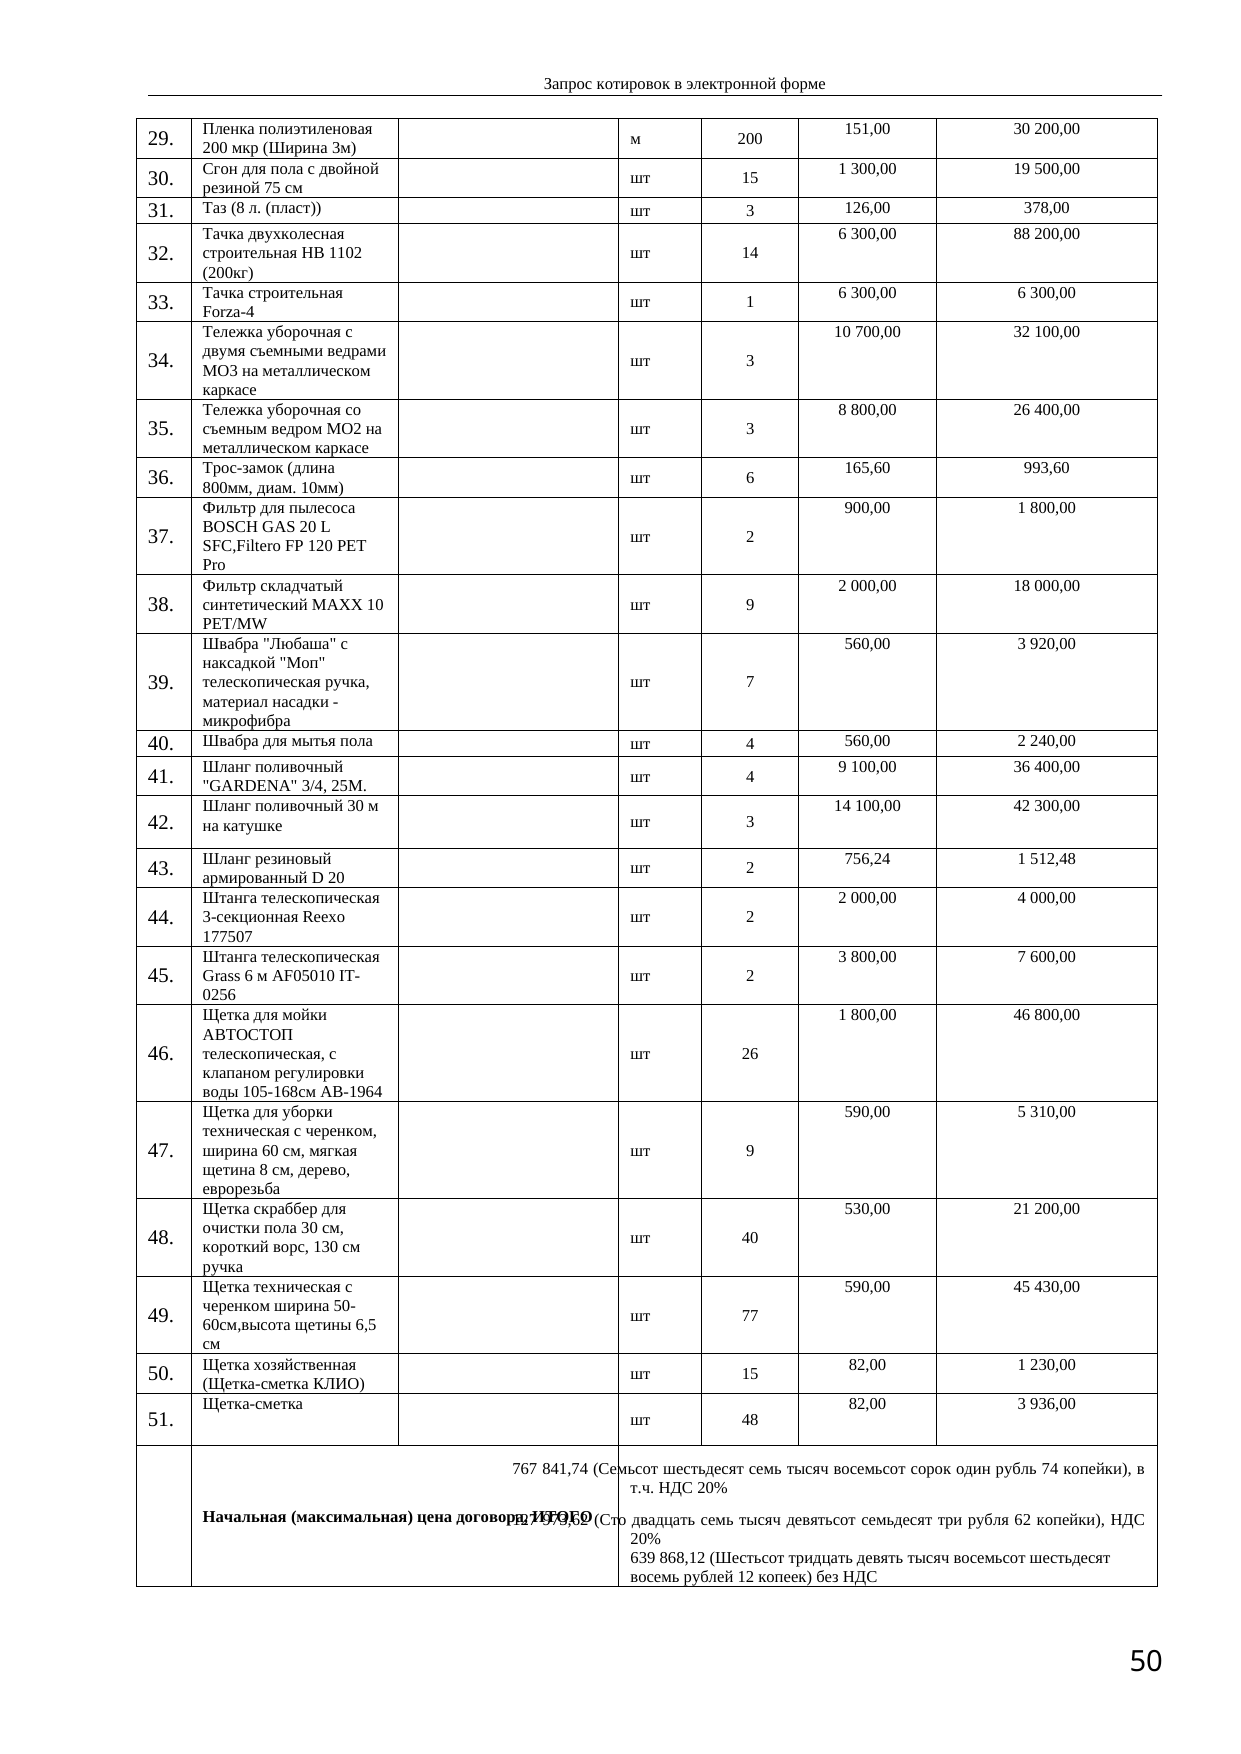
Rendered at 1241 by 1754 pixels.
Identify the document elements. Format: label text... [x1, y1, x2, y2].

table_cell шт [619, 757, 701, 795]
table_cell 4 [702, 757, 798, 795]
table_cell [137, 1394, 191, 1445]
table_cell Пленка полиэтиленовая 200 мкр (Ширина 3м) [192, 119, 398, 157]
table_cell 1 230,00 [937, 1354, 1157, 1393]
table_cell шт [619, 322, 701, 399]
table_cell Тележка уборочная со съемным ведром МО2 на металлическом каркасе [192, 400, 398, 457]
table_cell 46 800,00 [937, 1005, 1157, 1101]
table_cell Щетка для мойки АВТОСТОП телескопическая, с клапаном регулировки воды 105-168см AB-1964 [192, 1005, 398, 1101]
table_cell Швабра для мытья пола [192, 731, 398, 756]
table_cell Трос-замок (длина 800мм, диам. 10мм) [192, 458, 398, 497]
table_cell [137, 1005, 191, 1101]
table_cell 1 800,00 [799, 1005, 936, 1101]
table_cell 77 [702, 1277, 798, 1353]
table_cell [137, 119, 191, 157]
table_cell [137, 849, 191, 887]
table_cell шт [619, 1277, 701, 1353]
table_cell 126,00 [799, 198, 936, 223]
table_cell 900,00 [799, 498, 936, 574]
table_cell 14 100,00 [799, 796, 936, 848]
table_cell 36 400,00 [937, 757, 1157, 795]
table_cell [137, 322, 191, 399]
table_cell шт [619, 498, 701, 574]
table_cell 590,00 [799, 1277, 936, 1353]
table_cell 82,00 [799, 1394, 936, 1445]
table_cell [399, 634, 618, 730]
table_cell [399, 198, 618, 223]
table_cell Штанга телескопическая Grass 6 м AF05010 IT-0256 [192, 947, 398, 1004]
table_cell [399, 1102, 618, 1198]
table_cell 560,00 [799, 634, 936, 730]
table_cell [137, 1354, 191, 1393]
table_cell 26 [702, 1005, 798, 1101]
table_cell 1 300,00 [799, 159, 936, 197]
table_cell [399, 1277, 618, 1353]
table_cell 4 000,00 [937, 888, 1157, 946]
table_cell Шланг поливочный "GARDENA" 3/4, 25М. [192, 757, 398, 795]
table_cell 9 100,00 [799, 757, 936, 795]
table_cell Швабра "Любаша" с наксадкой "Моп" телескопическая ручка, материал насадки -микрофибра [192, 634, 398, 730]
table_cell 15 [702, 159, 798, 197]
table_cell 7 600,00 [937, 947, 1157, 1004]
table_cell шт [619, 224, 701, 282]
table_cell 2 000,00 [799, 888, 936, 946]
table_cell [399, 731, 618, 756]
table_cell шт [619, 198, 701, 223]
table_cell шт [619, 1199, 701, 1276]
table_cell шт [619, 400, 701, 457]
table_cell [137, 159, 191, 197]
table_cell [399, 947, 618, 1004]
table_cell [399, 1354, 618, 1393]
table_cell м [619, 119, 701, 157]
table_cell [399, 458, 618, 497]
table_cell 993,60 [937, 458, 1157, 497]
table_cell [399, 119, 618, 157]
table_cell шт [619, 283, 701, 321]
table_cell Фильтр складчатый синтетический MAXX 10 PET/MW [192, 575, 398, 633]
table_cell [399, 849, 618, 887]
table_cell 6 300,00 [799, 224, 936, 282]
table_cell 3 800,00 [799, 947, 936, 1004]
table_cell 45 430,00 [937, 1277, 1157, 1353]
table_cell 4 [702, 731, 798, 756]
table_cell [137, 947, 191, 1004]
table_cell 5 310,00 [937, 1102, 1157, 1198]
table_cell шт [619, 159, 701, 197]
table_cell [399, 400, 618, 457]
table_cell шт [619, 1394, 701, 1445]
table_cell 3 [702, 796, 798, 848]
table_cell [137, 575, 191, 633]
table_cell 82,00 [799, 1354, 936, 1393]
table_cell Щетка скраббер для очистки пола 30 см, короткий ворс, 130 см ручка [192, 1199, 398, 1276]
table_cell Таз (8 л. (пласт)) [192, 198, 398, 223]
table_cell Щетка техническая с черенком ширина 50-60см,высота щетины 6,5 см [192, 1277, 398, 1353]
table_cell [399, 322, 618, 399]
table_cell 9 [702, 575, 798, 633]
table_cell 15 [702, 1354, 798, 1393]
table_cell шт [619, 1005, 701, 1101]
table_cell 200 [702, 119, 798, 157]
table_cell Сгон для пола с двойной резиной 75 см [192, 159, 398, 197]
table_cell Щетка-сметка [192, 1394, 398, 1445]
table_cell 8 800,00 [799, 400, 936, 457]
table_cell шт [619, 796, 701, 848]
table_cell 32 100,00 [937, 322, 1157, 399]
table_cell [137, 731, 191, 756]
table_cell 9 [702, 1102, 798, 1198]
table_cell [137, 224, 191, 282]
table_cell [399, 1005, 618, 1101]
table_cell 3 [702, 322, 798, 399]
table_cell 378,00 [937, 198, 1157, 223]
table_cell шт [619, 1354, 701, 1393]
table_cell 10 700,00 [799, 322, 936, 399]
table_cell шт [619, 731, 701, 756]
table_cell [137, 1446, 191, 1586]
table_cell 2 240,00 [937, 731, 1157, 756]
table_cell [137, 400, 191, 457]
table_cell [137, 634, 191, 730]
table_cell шт [619, 1102, 701, 1198]
table_cell Штанга телескопическая 3-секционная Reexo 177507 [192, 888, 398, 946]
table_cell Начальная (максимальная) цена договора, ИТОГО [192, 1446, 618, 1586]
table_cell [137, 1199, 191, 1276]
table_cell 1 [702, 283, 798, 321]
table_cell 590,00 [799, 1102, 936, 1198]
table_cell [399, 796, 618, 848]
table_cell [399, 224, 618, 282]
table_cell [137, 1102, 191, 1198]
table_cell Тачка двухколесная строительная НВ 1102 (200кг) [192, 224, 398, 282]
table_cell [137, 888, 191, 946]
table_cell 48 [702, 1394, 798, 1445]
table_cell [399, 888, 618, 946]
table_cell 3 936,00 [937, 1394, 1157, 1445]
table_cell [399, 575, 618, 633]
table_cell [137, 1277, 191, 1353]
table_cell [399, 1199, 618, 1276]
table_cell 6 300,00 [799, 283, 936, 321]
table_cell [399, 283, 618, 321]
table_cell шт [619, 849, 701, 887]
table_cell 2 [702, 947, 798, 1004]
table_cell Щетка для уборки техническая с черенком, ширина 60 см, мягкая щетина 8 см, дерево, еврорезьба [192, 1102, 398, 1198]
table_cell 560,00 [799, 731, 936, 756]
table_cell шт [619, 575, 701, 633]
table_cell 7 [702, 634, 798, 730]
table_cell 165,60 [799, 458, 936, 497]
table_cell [137, 498, 191, 574]
table_cell шт [619, 888, 701, 946]
table_cell 19 500,00 [937, 159, 1157, 197]
table_cell [399, 1394, 618, 1445]
table_cell Шланг резиновый армированный D 20 [192, 849, 398, 887]
table_cell 530,00 [799, 1199, 936, 1276]
table_cell [137, 796, 191, 848]
table_cell 151,00 [799, 119, 936, 157]
table_cell 21 200,00 [937, 1199, 1157, 1276]
table_cell 2 [702, 498, 798, 574]
table_cell 3 [702, 400, 798, 457]
table_cell 88 200,00 [937, 224, 1157, 282]
table_cell 2 000,00 [799, 575, 936, 633]
table_cell шт [619, 458, 701, 497]
table_cell [137, 757, 191, 795]
table_cell [137, 283, 191, 321]
table_cell шт [619, 947, 701, 1004]
table_cell 1 800,00 [937, 498, 1157, 574]
table_cell шт [619, 634, 701, 730]
table_cell 40 [702, 1199, 798, 1276]
table_cell Тачка строительная Forza-4 [192, 283, 398, 321]
table_cell 756,24 [799, 849, 936, 887]
table_cell [137, 198, 191, 223]
table_cell [137, 458, 191, 497]
table_cell 6 [702, 458, 798, 497]
table_cell Тележка уборочная с двумя съемными ведрами МО3 на металлическом каркасе [192, 322, 398, 399]
table_cell 3 [702, 198, 798, 223]
table_cell 767 841,74 (Семьсот шестьдесят семь тысяч восемьсот сорок один рубль 74 копейки), в т.ч. НДС 20% 127 973,62 (Сто двадцать семь тысяч девятьсот семьдесят три рубля 62 копейки), НДС 20% 639 868,12 (Шестьсот тридцать девять тысяч восемьсот шестьдесят восемь рублей 12 копеек) без НДС [619, 1446, 1157, 1586]
table_cell 26 400,00 [937, 400, 1157, 457]
table_cell 6 300,00 [937, 283, 1157, 321]
table_cell Шланг поливочный 30 м на катушке [192, 796, 398, 848]
table_cell [399, 498, 618, 574]
table_cell 30 200,00 [937, 119, 1157, 157]
table_cell [399, 159, 618, 197]
table_cell 1 512,48 [937, 849, 1157, 887]
table_cell 18 000,00 [937, 575, 1157, 633]
table_cell 2 [702, 849, 798, 887]
table_cell [399, 757, 618, 795]
table_cell Фильтр для пылесоса BOSCH GAS 20 L SFC,Filtero FP 120 PET Pro [192, 498, 398, 574]
table_cell 14 [702, 224, 798, 282]
table_cell Щетка хозяйственная (Щетка-сметка КЛИО) [192, 1354, 398, 1393]
table_cell 42 300,00 [937, 796, 1157, 848]
table_cell 3 920,00 [937, 634, 1157, 730]
table_cell 2 [702, 888, 798, 946]
